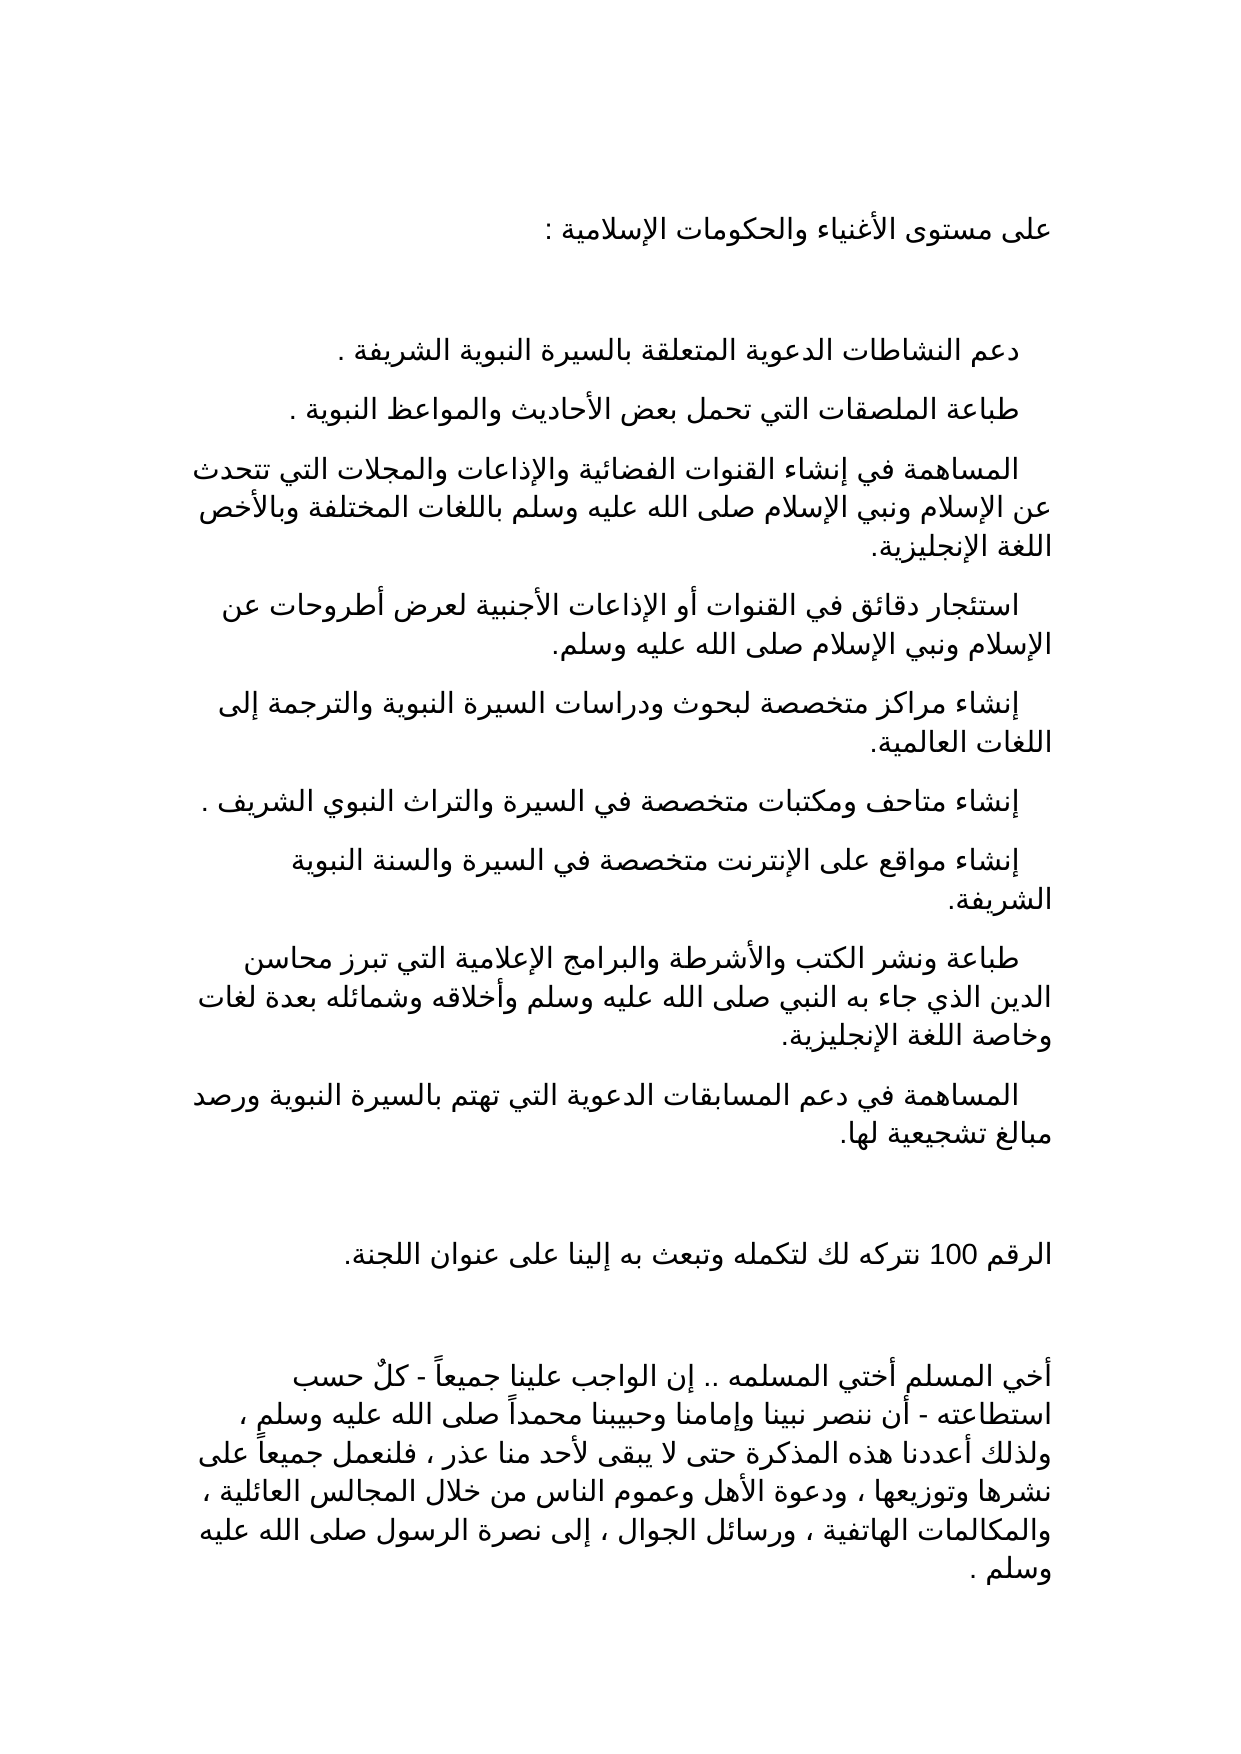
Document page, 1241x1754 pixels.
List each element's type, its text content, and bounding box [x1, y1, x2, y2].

text دعم النشاطات الدعوية المتعلقة بالسيرة النبوية الشريفة . [187, 333, 1053, 366]
text ‌إنشاء مواقع على الإنترنت متخصصة في السيرة والسنة النبوية الشريفة. [187, 843, 1053, 915]
text إنشاء متاحف ومكتبات متخصصة في السيرة والتراث النبوي الشريف . [187, 784, 1053, 817]
text ‌المساهمة في إنشاء القنوات الفضائية والإذاعات والمجلات التي تتحدث عن الإسلام ونبي الإسلام صلى الله عليه وسلم باللغات المختلفة وبالأخص اللغة الإنجليزية. [187, 452, 1053, 562]
text أخي المسلم أختي المسلمه .. إن الواجب علينا جميعاً - كلٌ حسب استطاعته - أن ننصر نبينا وإمامنا وحبيبنا محمداً صلى الله عليه وسلم ، ولذلك أعددنا هذه المذكرة حتى لا يبقى لأحد منا عذر ، فلنعمل جميعاً على نشرها وتوزيعها ، ودعوة الأهل وعموم الناس من خلال المجالس العائلية ، والمكالمات الهاتفية ، ورسائل الجوال ، إلى نصرة الرسول صلى الله عليه وسلم . [187, 1358, 1053, 1585]
text ‌المساهمة في دعم المسابقات الدعوية التي تهتم بالسيرة النبوية ورصد مبالغ تشجيعية لها. [187, 1078, 1053, 1150]
text إنشاء مراكز متخصصة لبحوث ودراسات السيرة النبوية والترجمة إلى اللغات العالمية. [187, 686, 1053, 758]
text الرقم 100 نتركه لك لتكمله وتبعث به إلينا على عنوان اللجنة. [187, 1237, 1053, 1271]
text ‌طباعة الملصقات التي تحمل بعض الأحاديث والمواعظ النبوية . [187, 392, 1053, 426]
text طباعة ونشر الكتب والأشرطة والبرامج الإعلامية التي تبرز محاسن الدين الذي جاء به النبي صلى الله عليه وسلم وأخلاقه وشمائله بعدة لغات وخاصة اللغة الإنجليزية. [187, 941, 1053, 1052]
text على مستوى الأغنياء والحكومات الإسلامية : [187, 212, 1053, 245]
text استئجار دقائق في القنوات أو الإذاعات الأجنبية لعرض أطروحات عن الإسلام ونبي الإسلام صلى الله عليه وسلم. [187, 588, 1053, 660]
